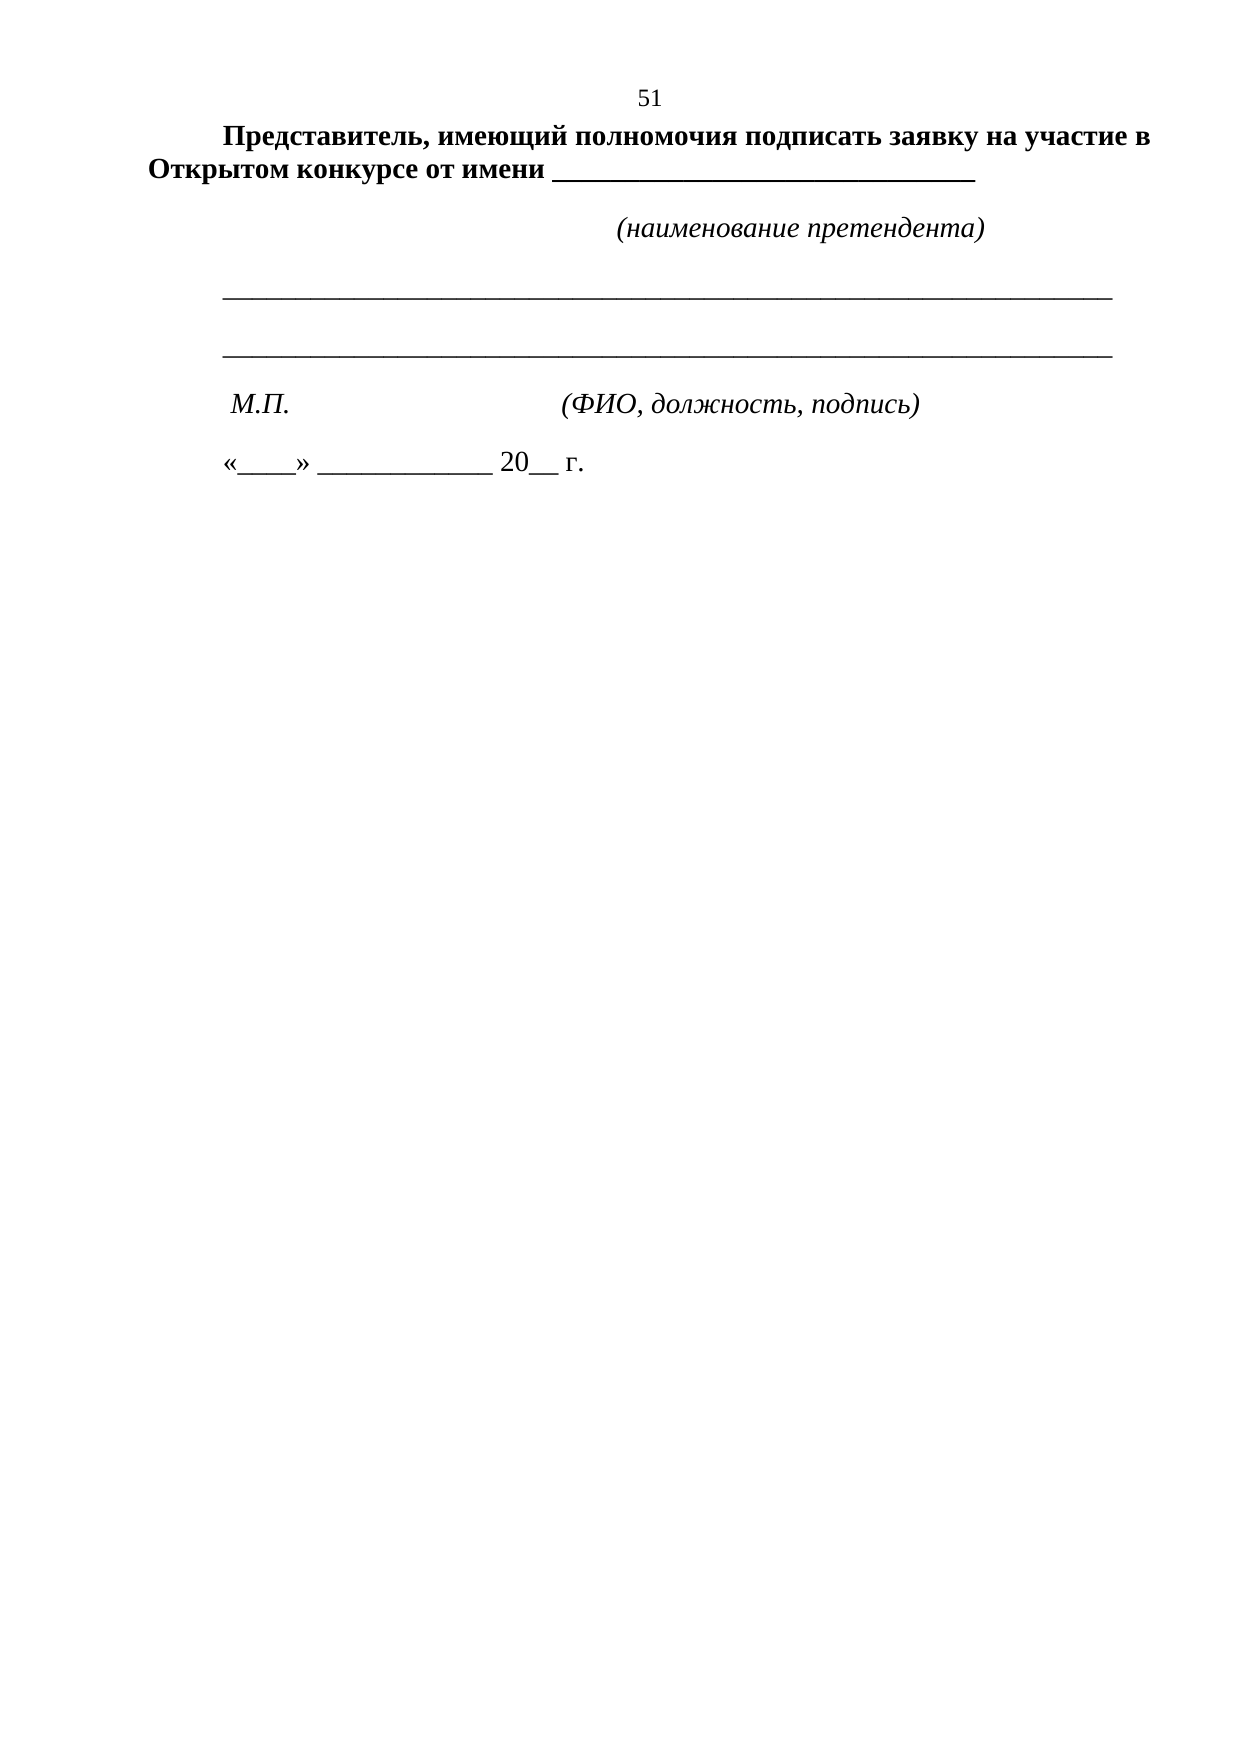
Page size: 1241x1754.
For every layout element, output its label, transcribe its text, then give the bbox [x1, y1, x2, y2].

text «____» ____________ 20__ г. [148, 444, 1152, 478]
text (наименование претендента) [148, 210, 1152, 244]
text М.П. (ФИО, должность, подпись) [148, 386, 1152, 419]
text _____________________________________________________________ [148, 327, 1152, 361]
text Представитель, имеющий полномочия подписать заявку на участие в Открытом конкурсе от имени _____________________________ [148, 118, 1152, 185]
text _____________________________________________________________ [148, 269, 1152, 302]
